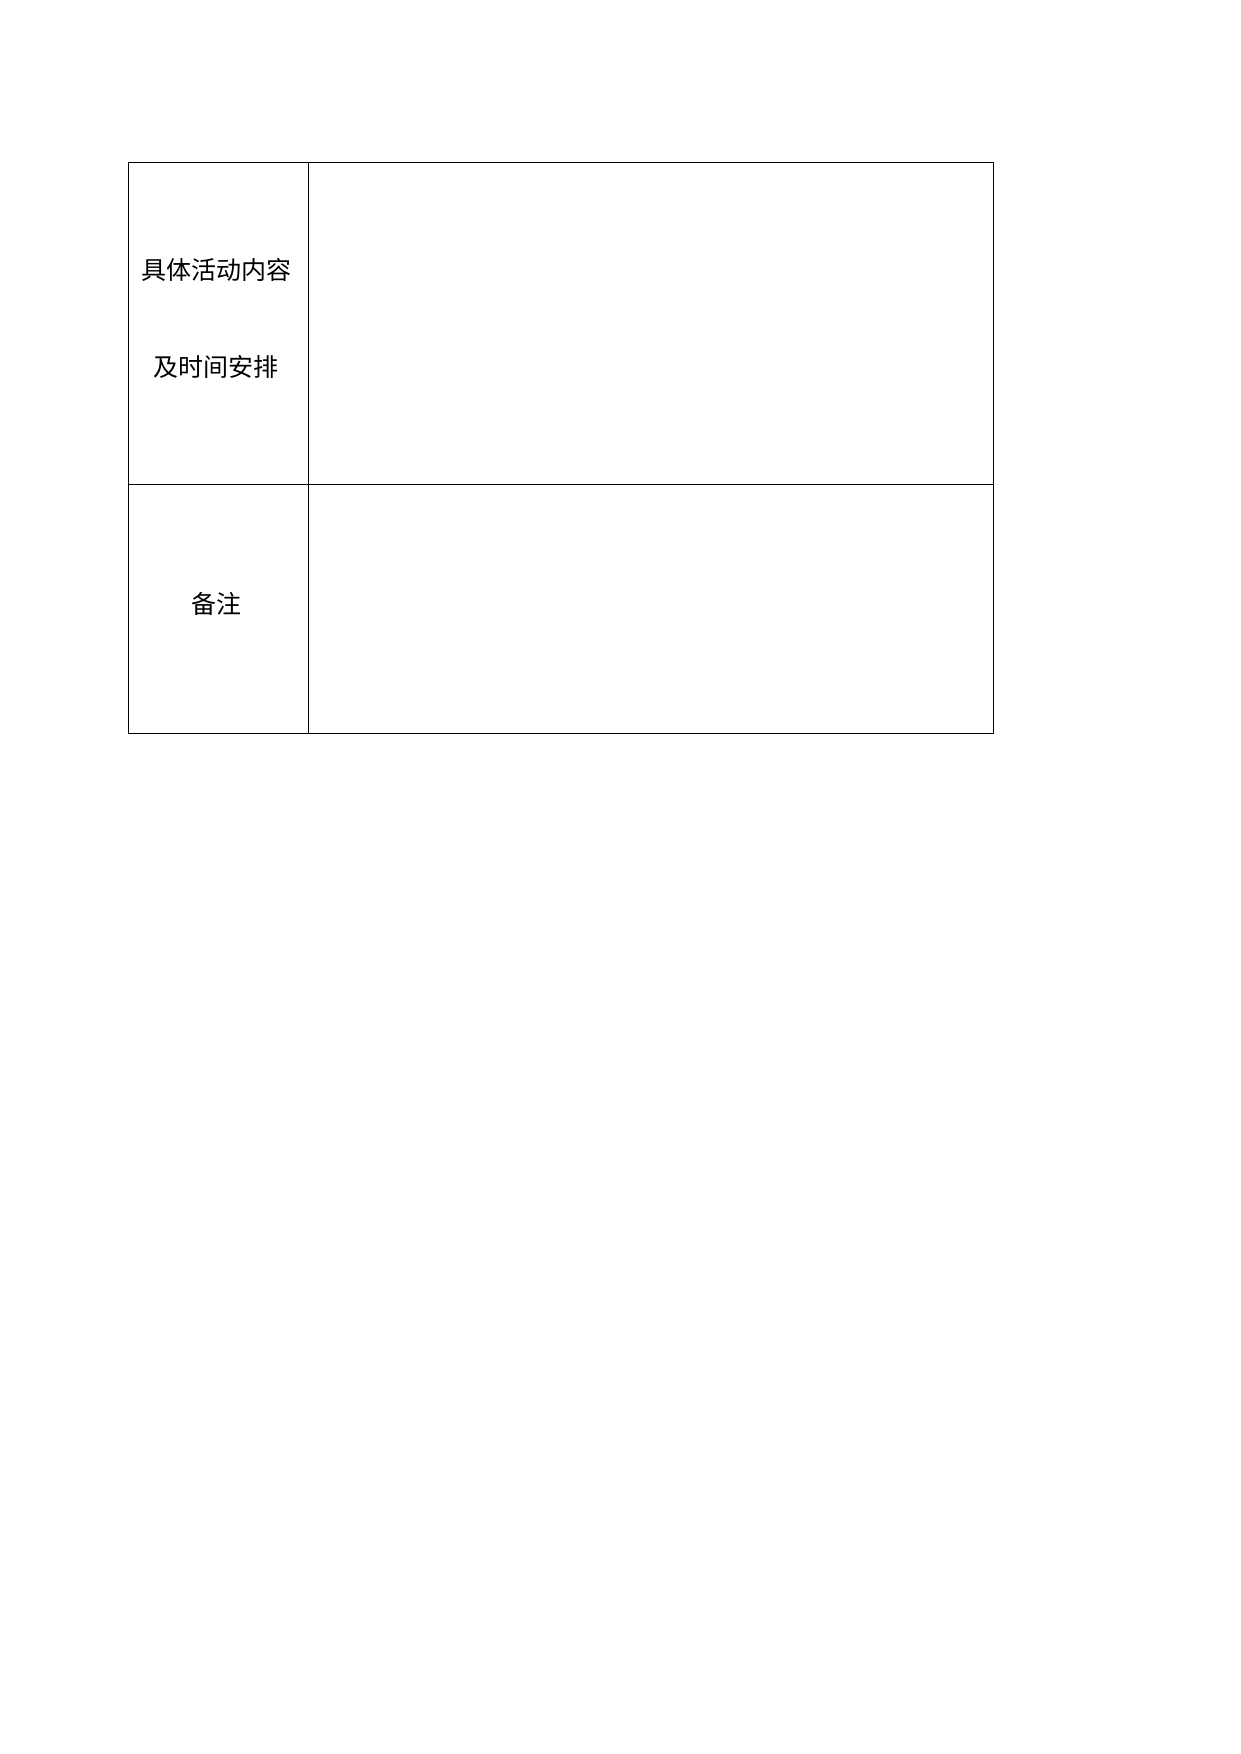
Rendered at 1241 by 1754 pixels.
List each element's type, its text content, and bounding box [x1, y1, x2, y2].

table_cell [309, 485, 993, 733]
table_cell 具体活动内容及时间安排 [129, 163, 308, 484]
table_cell [309, 163, 993, 484]
table_cell 备注 [129, 485, 308, 733]
